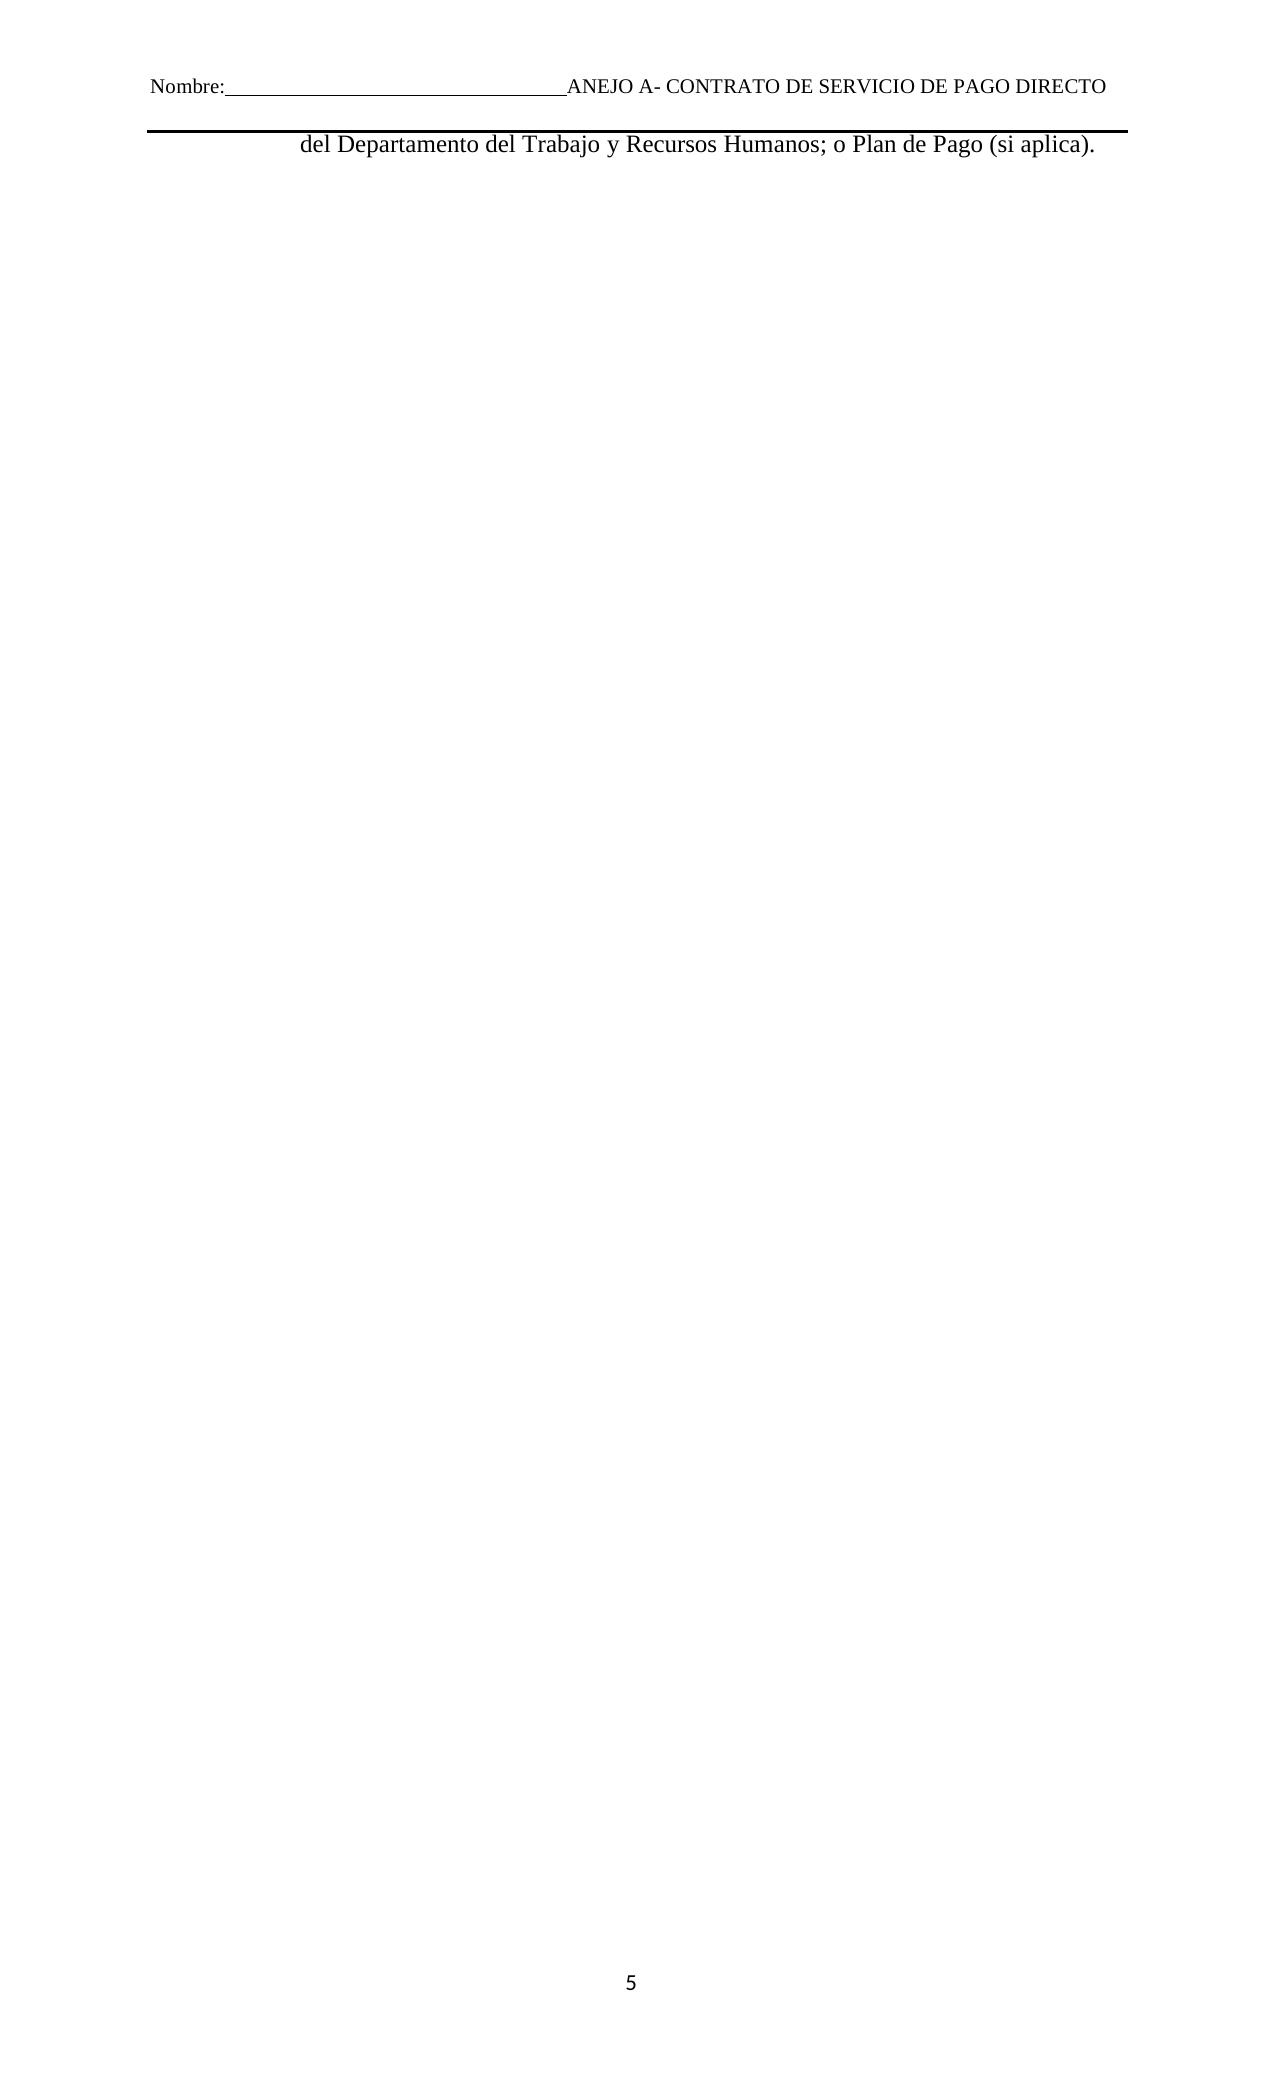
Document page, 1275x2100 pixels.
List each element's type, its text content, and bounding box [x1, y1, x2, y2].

text del Departamento del Trabajo y Recursos Humanos; o Plan de Pago (si aplica). [300, 129, 1144, 158]
